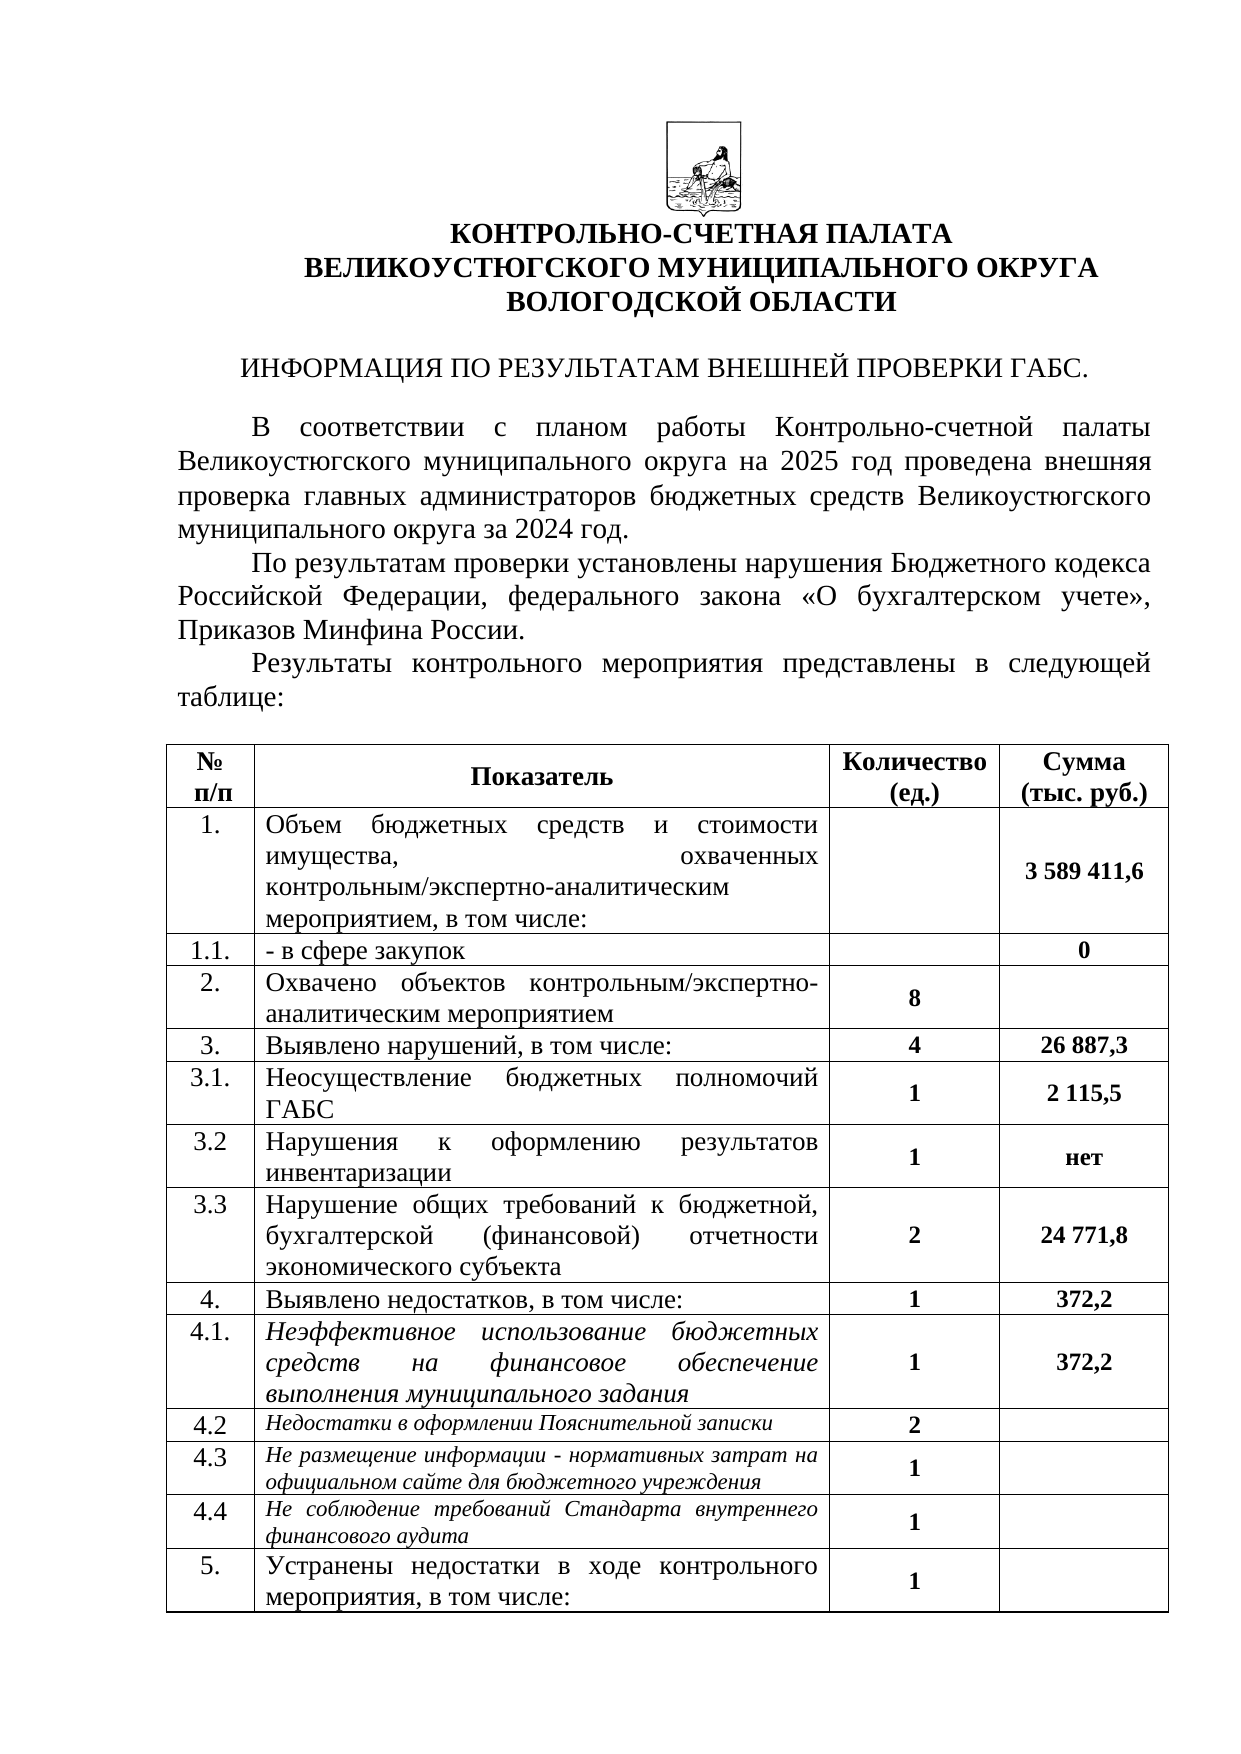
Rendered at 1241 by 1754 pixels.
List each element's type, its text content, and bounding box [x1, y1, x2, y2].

table_cell 1. [167, 808, 254, 933]
text КОНТРОЛЬНО-СЧЕТНАЯ ПАЛАТА [177, 217, 1152, 250]
table_cell [1000, 966, 1168, 1028]
table_cell 1.1. [167, 934, 254, 965]
text ВОЛОГОДСКОЙ ОБЛАСТИ [177, 284, 1152, 317]
table_cell [1000, 1442, 1168, 1494]
table_cell 24 771,8 [1000, 1188, 1168, 1282]
table_cell 4.2 [167, 1409, 254, 1441]
table_cell Охвачено объектов контрольным/экспертно-аналитическим мероприятием [255, 966, 829, 1028]
table_cell Недостатки в оформлении Пояснительной записки [255, 1409, 829, 1441]
table_cell Нарушение общих требований к бюджетной, бухгалтерской (финансовой) отчетности экономического субъекта [255, 1188, 829, 1282]
table_header Показатель [255, 745, 829, 807]
table_cell 0 [1000, 934, 1168, 965]
table_cell - в сфере закупок [255, 934, 829, 965]
table_cell нет [1000, 1125, 1168, 1187]
table_cell 4.1. [167, 1315, 254, 1408]
table_cell 1 [830, 1283, 999, 1314]
table_cell 2 [830, 1188, 999, 1282]
text В соответствии с планом работы Контрольно-счетной палаты Великоустюгского муниципального округа на 2025 год проведена внешняя проверка главных администраторов бюджетных средств Великоустюгского муниципального округа за 2024 год. [177, 409, 1152, 545]
table_header Сумма (тыс. руб.) [1000, 745, 1168, 807]
table_cell 4.4 [167, 1495, 254, 1548]
table_cell 2 [830, 1409, 999, 1441]
table_cell 3.2 [167, 1125, 254, 1187]
text ВЕЛИКОУСТЮГСКОГО МУНИЦИПАЛЬНОГО ОКРУГА [177, 250, 1152, 284]
table_cell 4.3 [167, 1442, 254, 1494]
table_cell [1000, 1409, 1168, 1441]
table_cell 1 [830, 1315, 999, 1408]
text ИНФОРМАЦИЯ ПО РЕЗУЛЬТАТАМ ВНЕШНЕЙ ПРОВЕРКИ ГАБС. [177, 351, 1152, 383]
table_cell 26 887,3 [1000, 1029, 1168, 1061]
table_cell 1 [830, 1442, 999, 1494]
table_cell 1 [830, 1062, 999, 1124]
table_cell [830, 934, 999, 965]
table_header № п/п [167, 745, 254, 807]
table_cell Выявлено нарушений, в том числе: [255, 1029, 829, 1061]
table_cell 3. [167, 1029, 254, 1061]
text По результатам проверки установлены нарушения Бюджетного кодекса Российской Федерации, федерального закона «О бухгалтерском учете», Приказов Минфина России. [177, 545, 1152, 646]
table_cell 4. [167, 1283, 254, 1314]
table_cell 1 [830, 1125, 999, 1187]
table_cell [830, 808, 999, 933]
table_cell 2 115,5 [1000, 1062, 1168, 1124]
table_cell 372,2 [1000, 1283, 1168, 1314]
table_cell 2. [167, 966, 254, 1028]
table_cell 3.1. [167, 1062, 254, 1124]
table_cell Выявлено недостатков, в том числе: [255, 1283, 829, 1314]
table_cell 372,2 [1000, 1315, 1168, 1408]
table_header Количество (ед.) [830, 745, 999, 807]
table_cell 3.3 [167, 1188, 254, 1282]
table_cell 8 [830, 966, 999, 1028]
table_cell 5. [167, 1549, 254, 1611]
table_cell [1000, 1549, 1168, 1611]
text Результаты контрольного мероприятия представлены в следующей таблице: [177, 646, 1152, 713]
table_cell Не соблюдение требований Стандарта внутреннего финансового аудита [255, 1495, 829, 1548]
table_cell Объем бюджетных средств и стоимости имущества, охваченных контрольным/экспертно-аналитическим мероприятием, в том числе: [255, 808, 829, 933]
table_cell 1 [830, 1495, 999, 1548]
picture [660, 118, 743, 217]
table_cell Не размещение информации - нормативных затрат на официальном сайте для бюджетного учреждения [255, 1442, 829, 1494]
table_cell Устранены недостатки в ходе контрольного мероприятия, в том числе: [255, 1549, 829, 1611]
table_cell Неосуществление бюджетных полномочий ГАБС [255, 1062, 829, 1124]
table_cell 1 [830, 1549, 999, 1611]
table_cell Неэффективное использование бюджетных средств на финансовое обеспечение выполнения муниципального задания [255, 1315, 829, 1408]
table_cell 3 589 411,6 [1000, 808, 1168, 933]
table_cell 4 [830, 1029, 999, 1061]
table_cell [1000, 1495, 1168, 1548]
table_cell Нарушения к оформлению результатов инвентаризации [255, 1125, 829, 1187]
